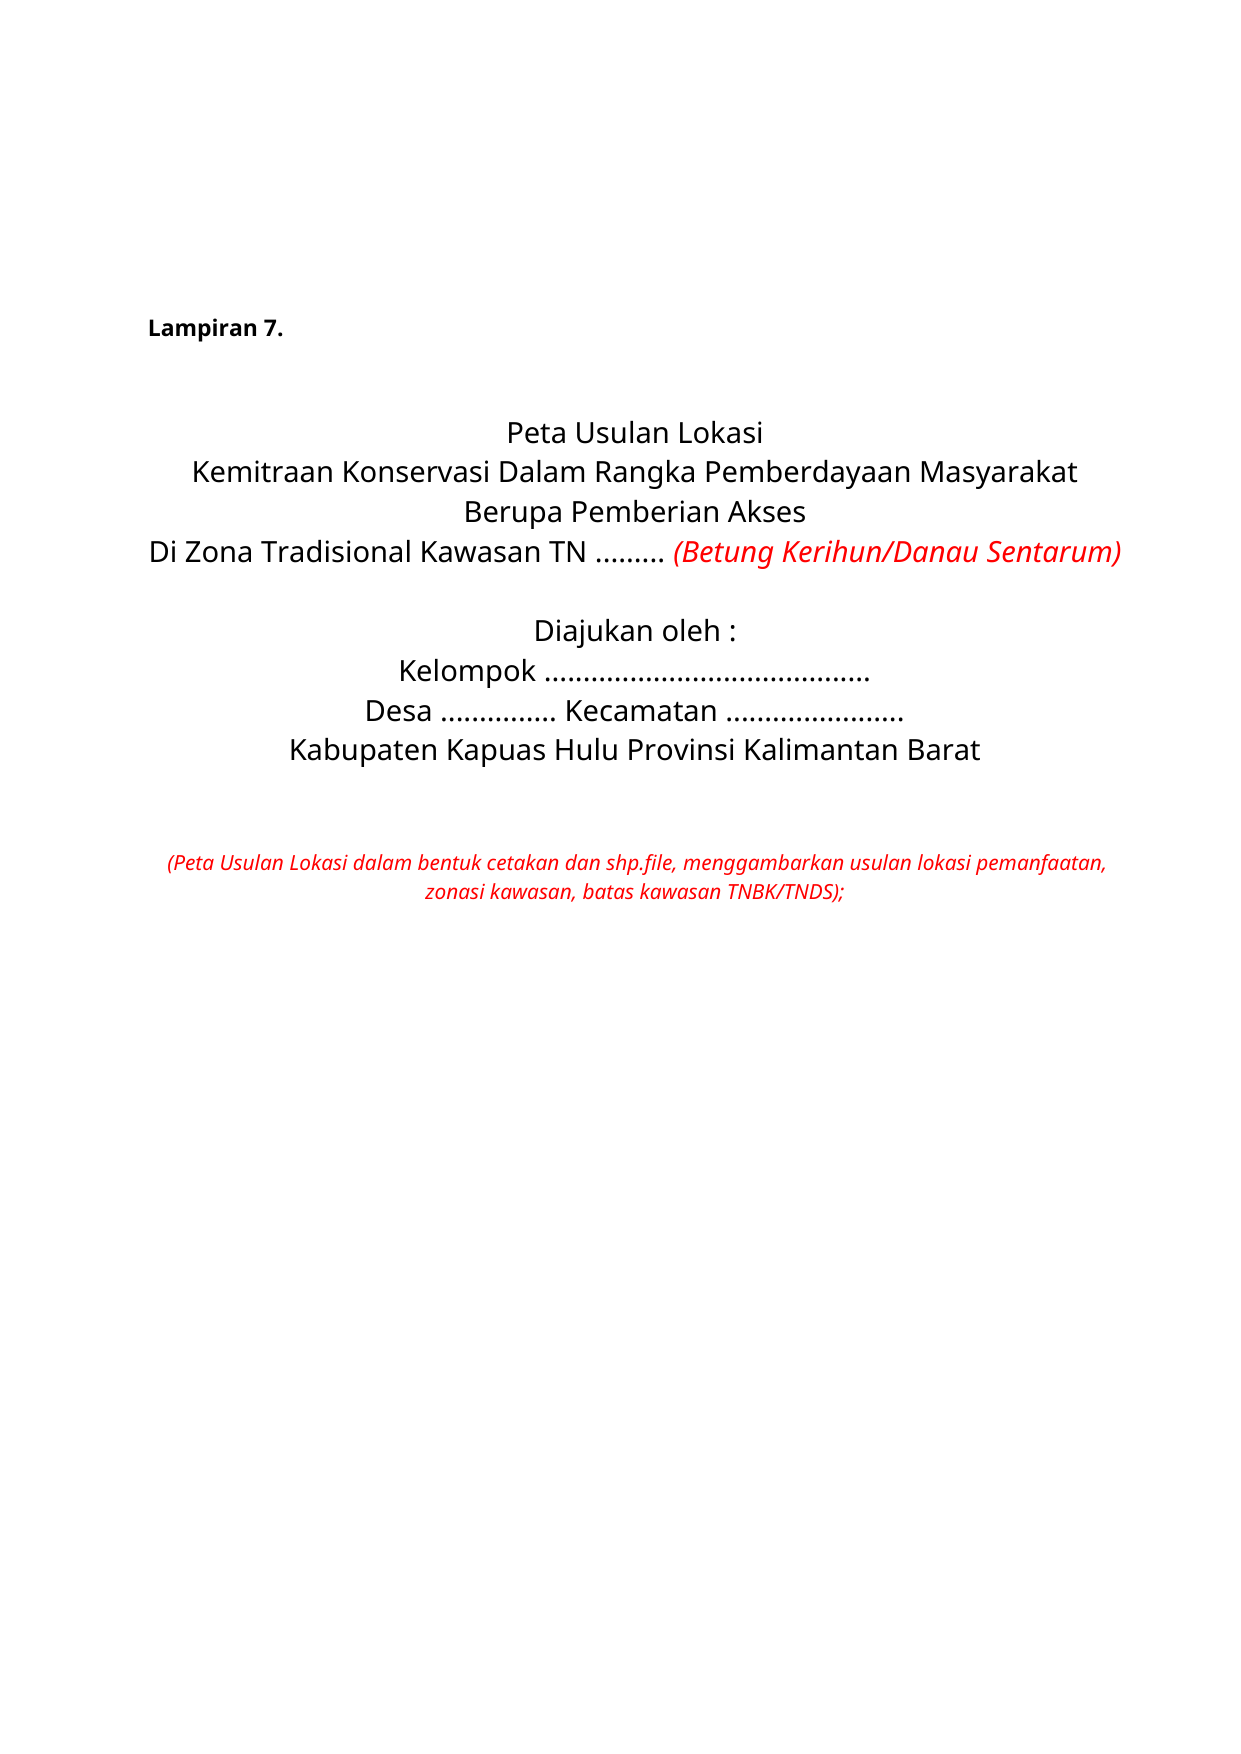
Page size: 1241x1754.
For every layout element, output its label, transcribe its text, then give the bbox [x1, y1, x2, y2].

text (Peta Usulan Lokasi dalam bentuk cetakan dan shp.file, menggambarkan usulan lokasi pemanfaatan, zonasi kawasan, batas kawasan TNBK/TNDS); [148, 848, 1122, 905]
text Berupa Pemberian Akses [148, 491, 1122, 531]
text Kelompok .......................................... [148, 650, 1122, 690]
text Kabupaten Kapuas Hulu Provinsi Kalimantan Barat [148, 729, 1122, 769]
text Diajukan oleh : [148, 610, 1122, 650]
text Lampiran 7. [148, 311, 1122, 343]
text Di Zona Tradisional Kawasan TN ......... (Betung Kerihun/Danau Sentarum) [148, 531, 1122, 571]
text Desa ............... Kecamatan ....................... [148, 690, 1122, 729]
text Kemitraan Konservasi Dalam Rangka Pemberdayaan Masyarakat [148, 452, 1122, 491]
text Peta Usulan Lokasi [148, 412, 1122, 452]
